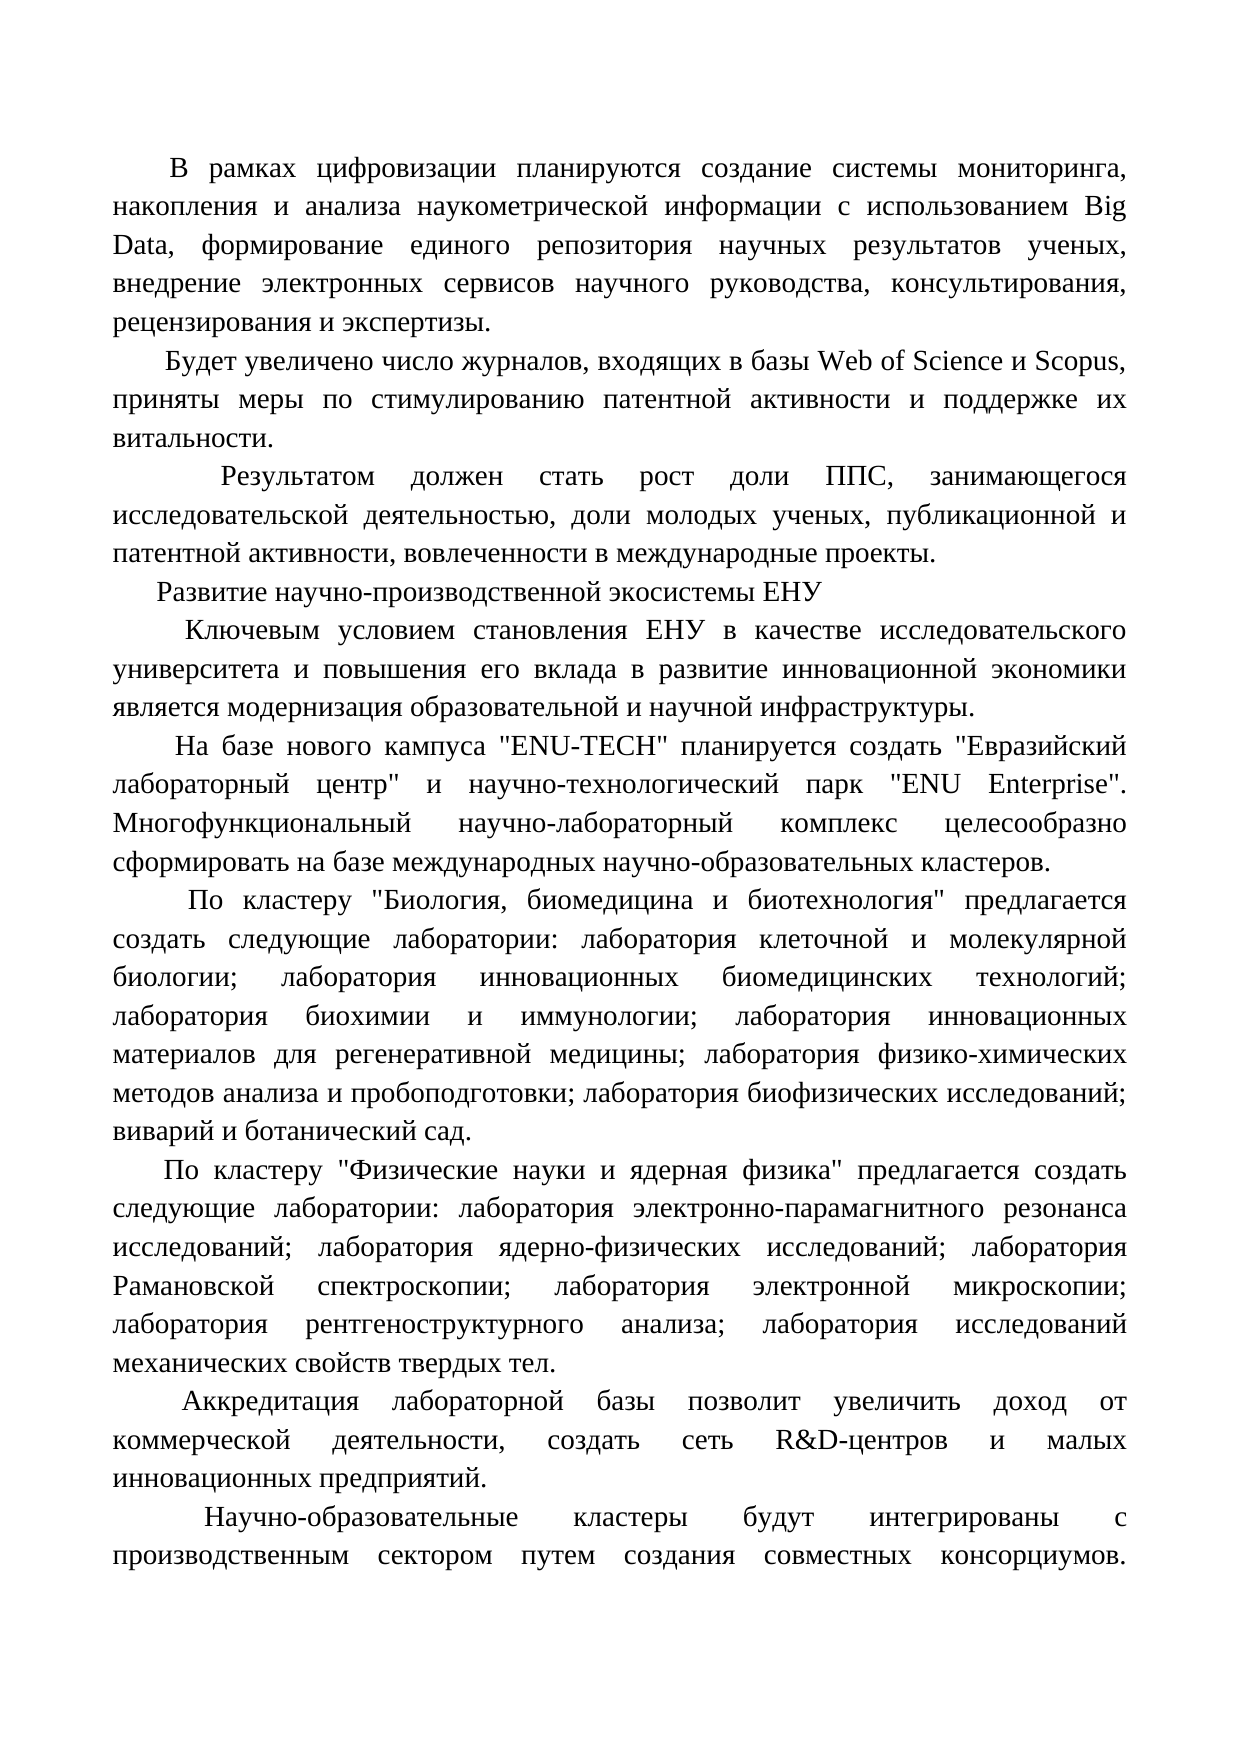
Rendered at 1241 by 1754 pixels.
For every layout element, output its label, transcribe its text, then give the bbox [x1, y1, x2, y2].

text Результатом должен стать рост доли ППС, занимающегося исследовательской деятельностью, доли молодых ученых, публикационной и патентной активности, вовлеченности в международные проекты. [112, 458, 1128, 569]
text По кластеру "Физические науки и ядерная физика" предлагается создать следующие лаборатории: лаборатория электронно-парамагнитного резонанса исследований; лаборатория ядерно-физических исследований; лаборатория Рамановской спектроскопии; лаборатория электронной микроскопии; лаборатория рентгеноструктурного анализа; лаборатория исследований механических свойств твердых тел. [112, 1152, 1128, 1378]
text По кластеру "Биология, биомедицина и биотехнология" предлагается создать следующие лаборатории: лаборатория клеточной и молекулярной биологии; лаборатория инновационных биомедицинских технологий; лаборатория биохимии и иммунологии; лаборатория инновационных материалов для регенеративной медицины; лаборатория физико-химических методов анализа и пробоподготовки; лаборатория биофизических исследований; виварий и ботанический сад. [112, 882, 1128, 1147]
text На базе нового кампуса "ЕNU-TECH" планируется создать "Евразийский лабораторный центр" и научно-технологический парк "ENU Enterprise". Многофункциональный научно-лабораторный комплекс целесообразно сформировать на базе международных научно-образовательных кластеров. [112, 728, 1128, 877]
text Развитие научно-производственной экосистемы ЕНУ [112, 574, 1128, 607]
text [112, 1499, 1128, 1571]
text Будет увеличено число журналов, входящих в базы Web of Science и Scopus, приняты меры по стимулированию патентной активности и поддержке их витальности. [112, 343, 1128, 453]
text Ключевым условием становления ЕНУ в качестве исследовательского университета и повышения его вклада в развитие инновационной экономики является модернизация образовательной и научной инфраструктуры. [112, 612, 1128, 723]
text Аккредитация лабораторной базы позволит увеличить доход от коммерческой деятельности, создать сеть R&D-центров и малых инновационных предприятий. [112, 1383, 1128, 1494]
text В рамках цифровизации планируются создание системы мониторинга, накопления и анализа наукометрической информации с использованием Big Data, формирование единого репозитория научных результатов ученых, внедрение электронных сервисов научного руководства, консультирования, рецензирования и экспертизы. [112, 150, 1128, 338]
